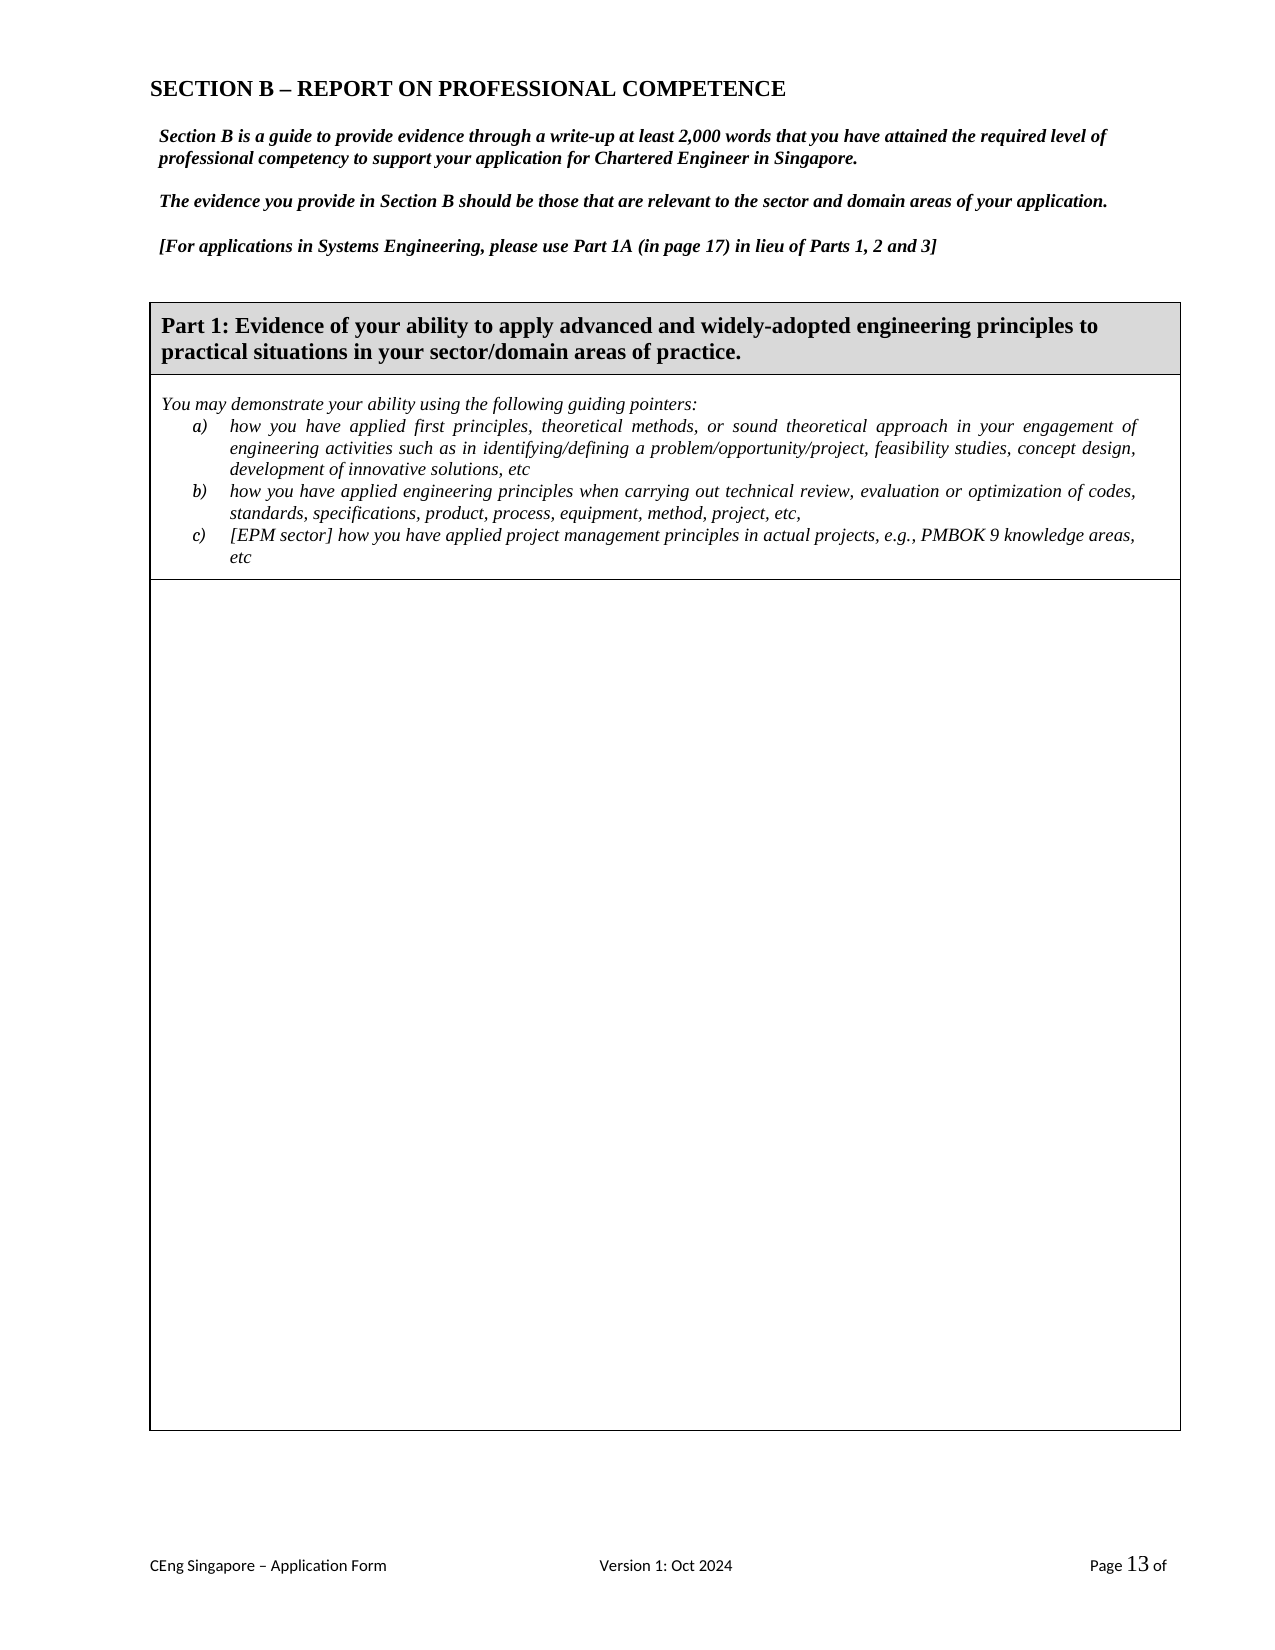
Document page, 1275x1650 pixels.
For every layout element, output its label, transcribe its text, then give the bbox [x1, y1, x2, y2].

text The evidence you provide in Section B should be those that are relevant to the sector and domain areas of your application. [For applications in Systems Engineering, please use Part 1A (in page 17) in lieu of Parts 1, 2 and 3] [159, 190, 1142, 256]
subtitle SECTION B – REPORT ON PROFESSIONAL COMPETENCE [150, 75, 1194, 101]
table_cell You may demonstrate your ability using the following guiding pointers: how you have applied first principles, theoretical methods, or sound theoretical approach in your engagement of engineering activities such as in identifying/defining a problem/opportunity/project, feasibility studies, concept design, development of innovative solutions, etc how you have applied engineering principles when carrying out technical review, evaluation or optimization of codes, standards, specifications, product, process, equipment, method, project, etc, [EPM sector] how you have applied project management principles in actual projects, e.g., PMBOK 9 knowledge areas, etc [151, 375, 1180, 579]
table_header Part 1: Evidence of your ability to apply advanced and widely-adopted engineering principles to practical situations in your sector/domain areas of practice. [151, 303, 1180, 374]
text Section B is a guide to provide evidence through a write-up at least 2,000 words that you have attained the required level of professional competency to support your application for Chartered Engineer in Singapore. [159, 125, 1109, 169]
table_cell [151, 580, 1180, 1430]
